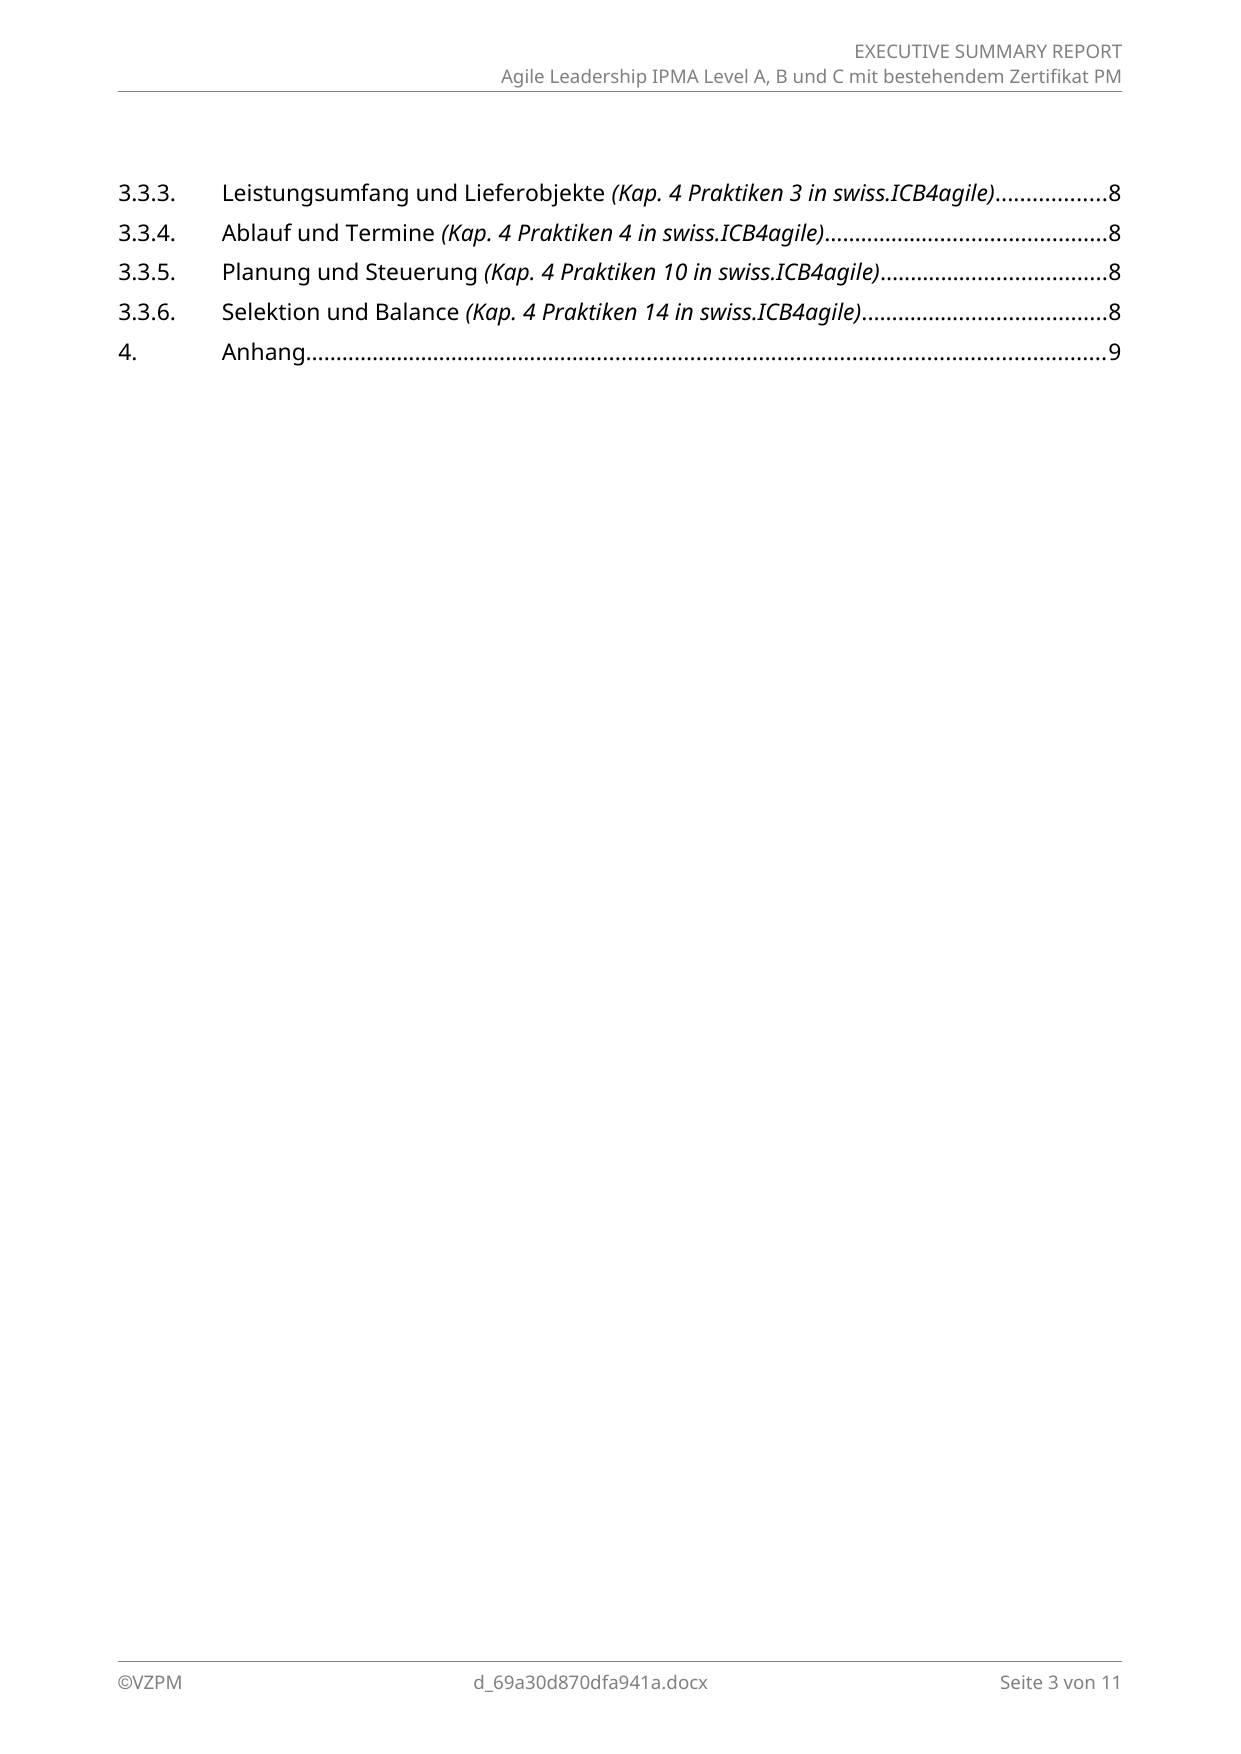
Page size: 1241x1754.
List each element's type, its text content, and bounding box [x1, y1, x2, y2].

text 3.3.4. Ablauf und Termine (Kap. 4 Praktiken 4 in swiss.ICB4agile) 8 [118, 217, 1122, 248]
text 3.3.6. Selektion und Balance (Kap. 4 Praktiken 14 in swiss.ICB4agile) 8 [118, 296, 1122, 327]
text 3.3.5. Planung und Steuerung (Kap. 4 Praktiken 10 in swiss.ICB4agile) 8 [118, 256, 1122, 288]
text 3.3.3. Leistungsumfang und Lieferobjekte (Kap. 4 Praktiken 3 in swiss.ICB4agile) 8 [118, 177, 1122, 208]
text 4. Anhang 9 [118, 336, 1122, 367]
